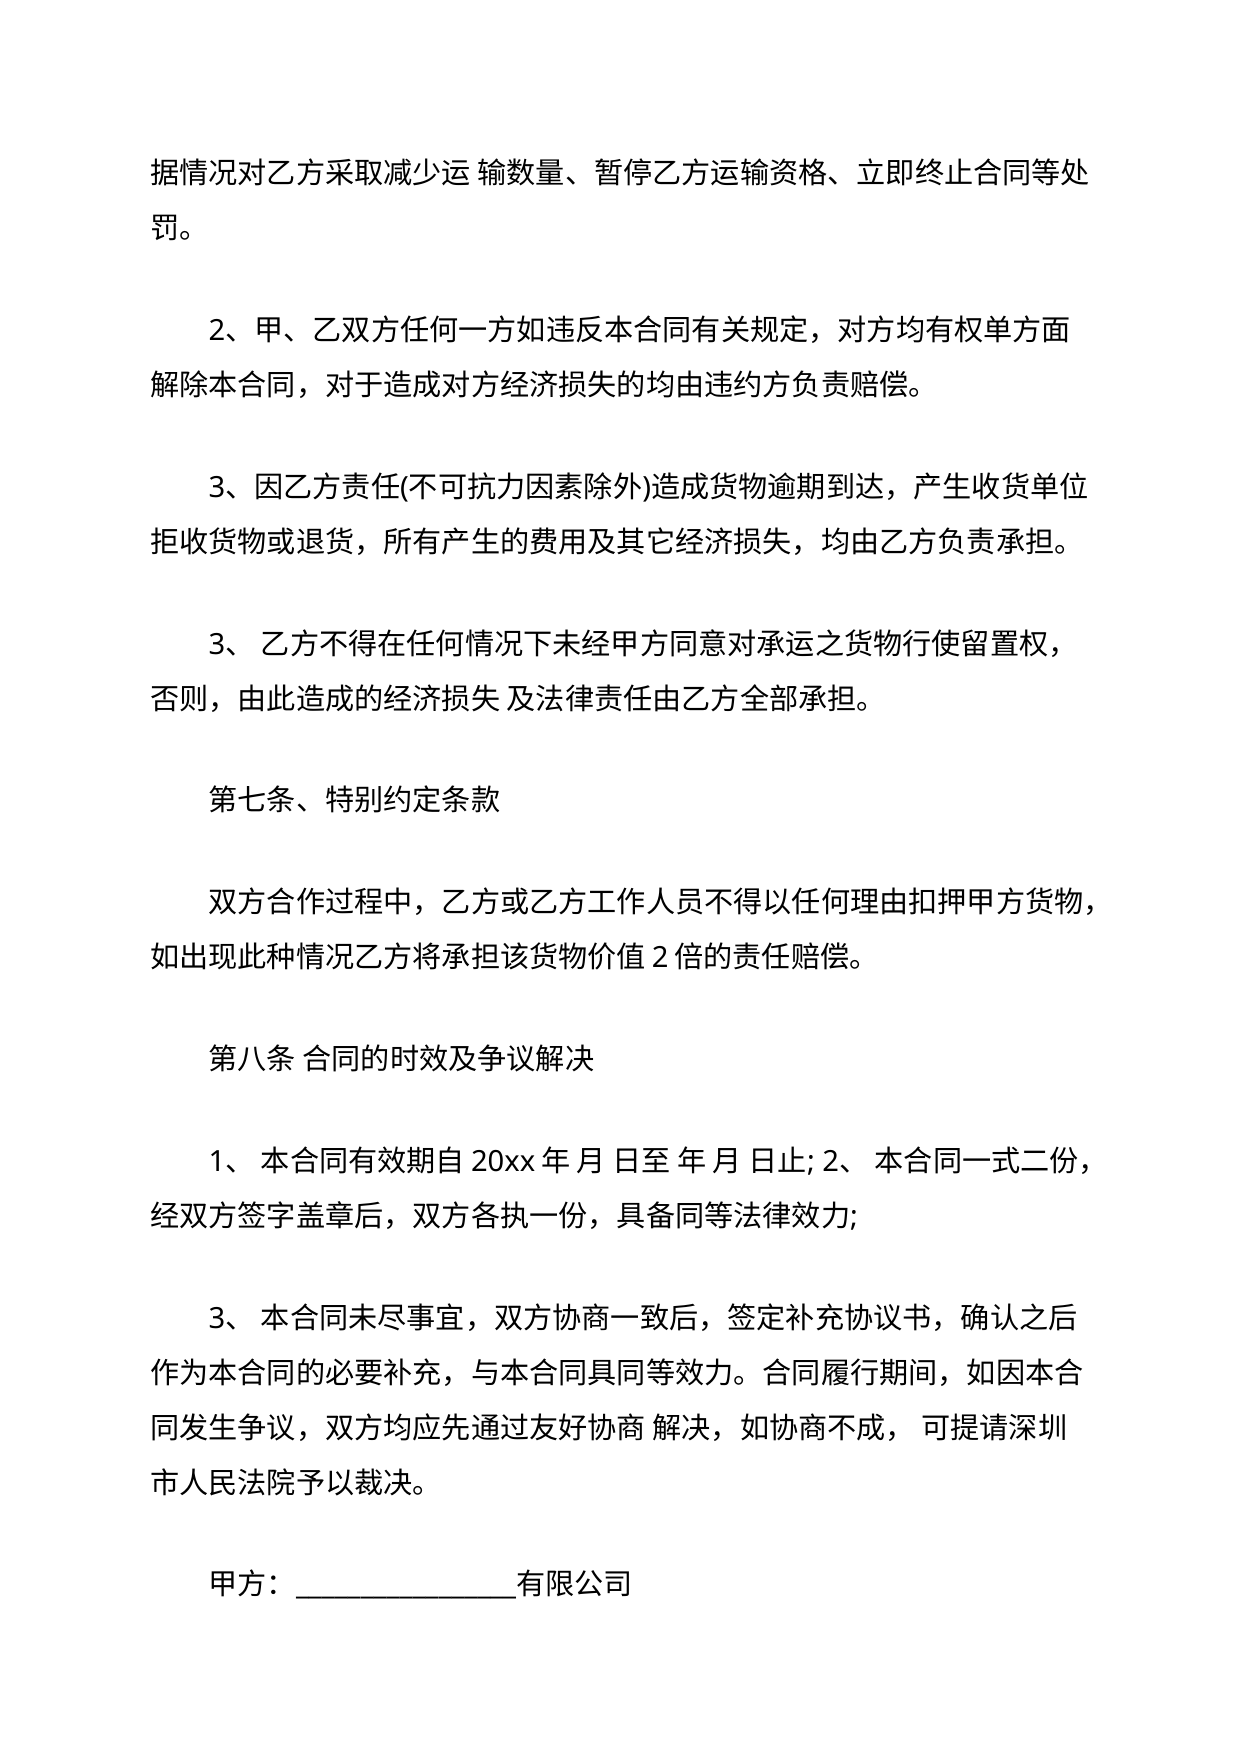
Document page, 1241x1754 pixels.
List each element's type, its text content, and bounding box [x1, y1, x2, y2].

text 3、 本合同未尽事宜，双方协商一致后，签定补充协议书，确认之后作为本合同的必要补充，与本合同具同等效力。合同履行期间，如因本合同发生争议，双方均应先通过友好协商 解决，如协商不成， 可提请深圳市人民法院予以裁决。 [150, 1294, 1090, 1501]
text 2、甲、乙双方任何一方如违反本合同有关规定，对方均有权单方面解除本合同，对于造成对方经济损失的均由违约方负责赔偿。 [150, 307, 1090, 404]
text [150, 150, 1090, 247]
text 1、 本合同有效期自20xx年 月 日至 年 月 日止; 2、 本合同一式二份，经双方签字盖章后，双方各执一份，具备同等法律效力; [150, 1137, 1090, 1235]
text 双方合作过程中，乙方或乙方工作人员不得以任何理由扣押甲方货物，如出现此种情况乙方将承担该货物价值2倍的责任赔偿。 [150, 879, 1090, 976]
text 3、因乙方责任(不可抗力因素除外)造成货物逾期到达，产生收货单位拒收货物或退货，所有产生的费用及其它经济损失，均由乙方负责承担。 [150, 463, 1090, 561]
text 第七条、特别约定条款 [150, 777, 1090, 819]
text 3、 乙方不得在任何情况下未经甲方同意对承运之货物行使留置权，否则，由此造成的经济损失 及法律责任由乙方全部承担。 [150, 620, 1090, 717]
text 第八条 合同的时效及争议解决 [150, 1036, 1090, 1078]
text 甲方：_________________有限公司 [150, 1561, 1090, 1603]
